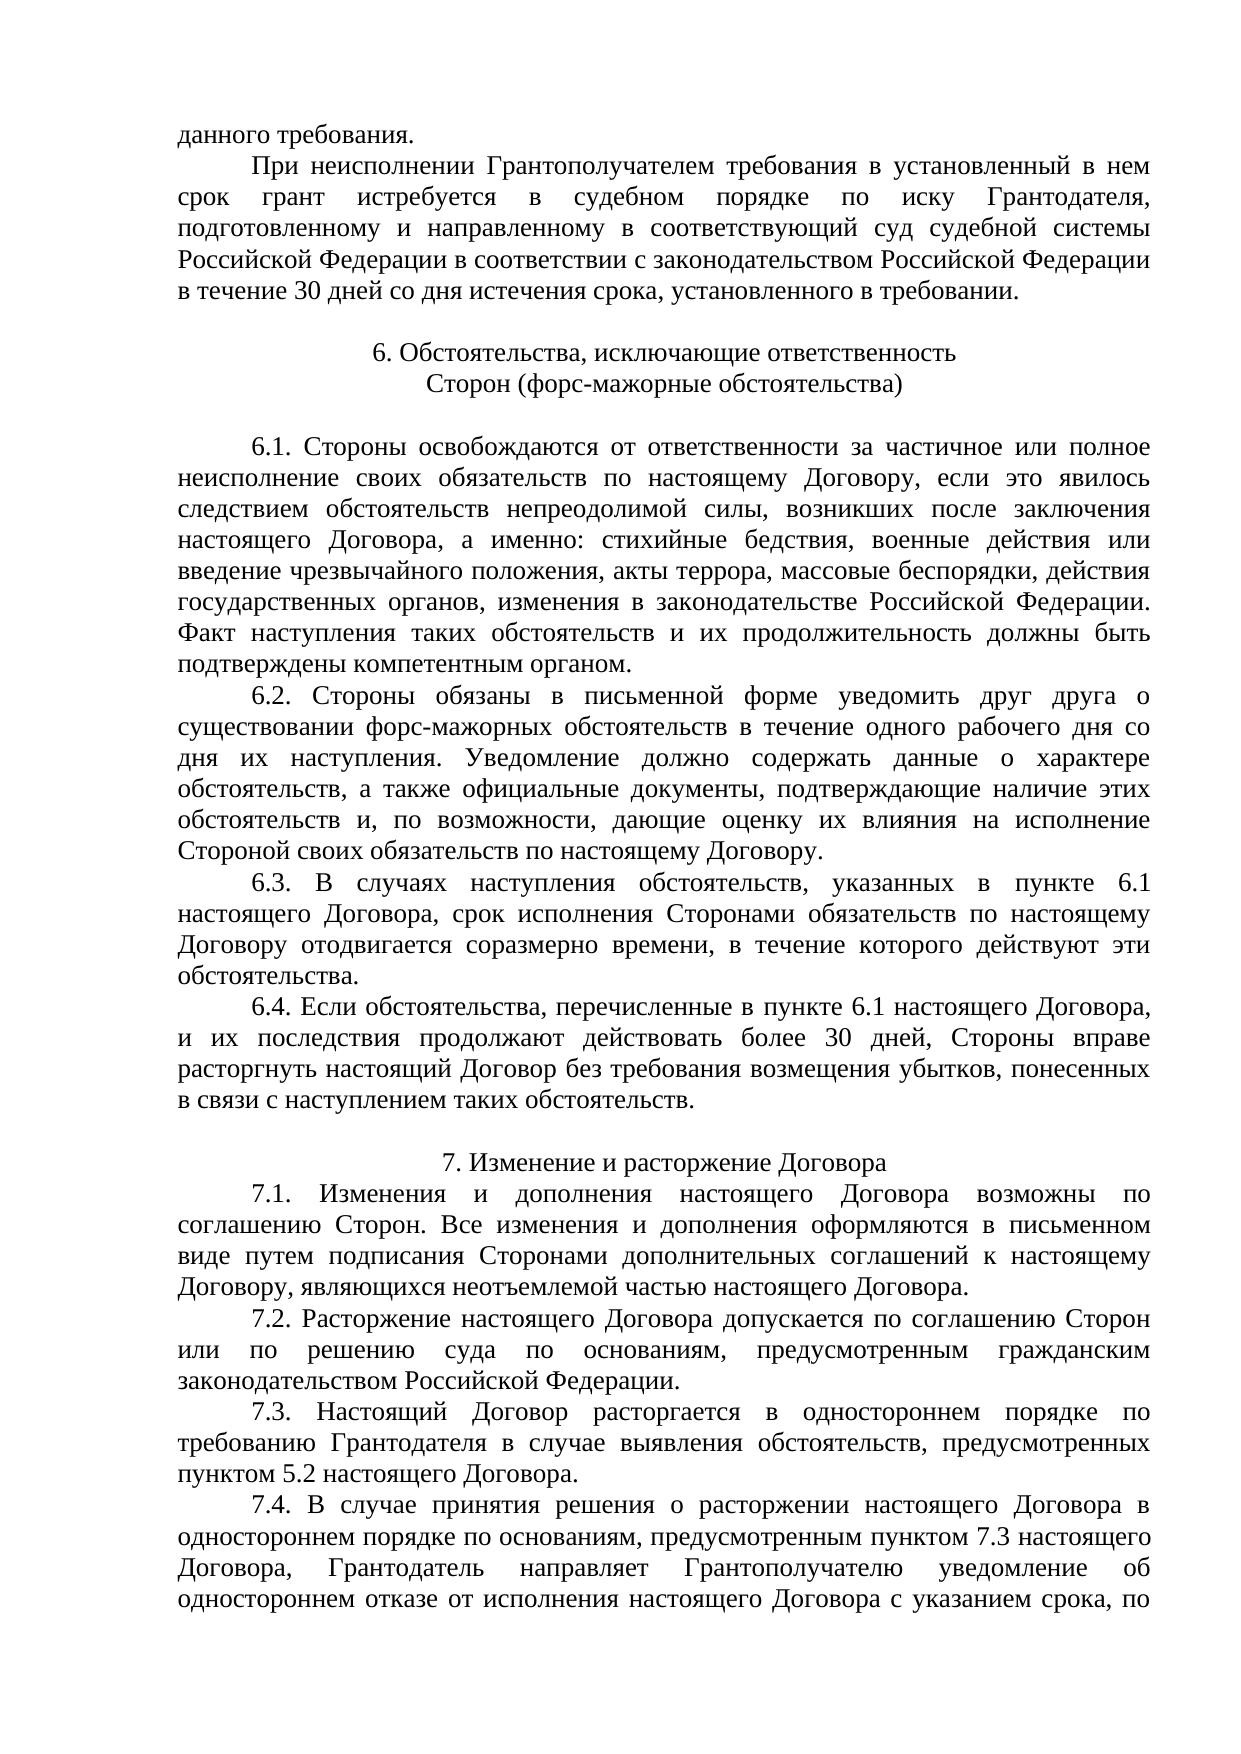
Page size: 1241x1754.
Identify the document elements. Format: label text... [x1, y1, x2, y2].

text 6.3. В случаях наступления обстоятельств, указанных в пункте 6.1 настоящего Договора, срок исполнения Сторонами обязательств по настоящему Договору отодвигается соразмерно времени, в течение которого действуют эти обстоятельства. [177, 866, 1152, 990]
text 7. Изменение и расторжение Договора [177, 1146, 1152, 1177]
text 6. Обстоятельства, исключающие ответственность [177, 336, 1152, 367]
text Сторон (форс-мажорные обстоятельства) [177, 367, 1152, 398]
text 6.2. Стороны обязаны в письменной форме уведомить друг друга о существовании форс-мажорных обстоятельств в течение одного рабочего дня со дня их наступления. Уведомление должно содержать данные о характере обстоятельств, а также официальные документы, подтверждающие наличие этих обстоятельств и, по возможности, дающие оценку их влияния на исполнение Стороной своих обязательств по настоящему Договору. [177, 679, 1152, 866]
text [177, 118, 1152, 149]
text При неисполнении Грантополучателем требования в установленный в нем срок грант истребуется в судебном порядке по иску Грантодателя, подготовленному и направленному в соответствующий суд судебной системы Российской Федерации в соответствии с законодательством Российской Федерации в течение 30 дней со дня истечения срока, установленного в требовании. [177, 149, 1152, 305]
text 6.4. Если обстоятельства, перечисленные в пункте 6.1 настоящего Договора, и их последствия продолжают действовать более 30 дней, Стороны вправе расторгнуть настоящий Договор без требования возмещения убытков, понесенных в связи с наступлением таких обстоятельств. [177, 990, 1152, 1115]
text 7.2. Расторжение настоящего Договора допускается по соглашению Сторон или по решению суда по основаниям, предусмотренным гражданским законодательством Российской Федерации. [177, 1302, 1152, 1395]
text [177, 1488, 1152, 1613]
text 7.1. Изменения и дополнения настоящего Договора возможны по соглашению Сторон. Все изменения и дополнения оформляются в письменном виде путем подписания Сторонами дополнительных соглашений к настоящему Договору, являющихся неотъемлемой частью настоящего Договора. [177, 1177, 1152, 1302]
text 7.3. Настоящий Договор расторгается в одностороннем порядке по требованию Грантодателя в случае выявления обстоятельств, предусмотренных пунктом 5.2 настоящего Договора. [177, 1395, 1152, 1488]
text 6.1. Стороны освобождаются от ответственности за частичное или полное неисполнение своих обязательств по настоящему Договору, если это явилось следствием обстоятельств непреодолимой силы, возникших после заключения настоящего Договора, а именно: стихийные бедствия, военные действия или введение чрезвычайного положения, акты террора, массовые беспорядки, действия государственных органов, изменения в законодательстве Российской Федерации. Факт наступления таких обстоятельств и их продолжительность должны быть подтверждены компетентным органом. [177, 429, 1152, 679]
